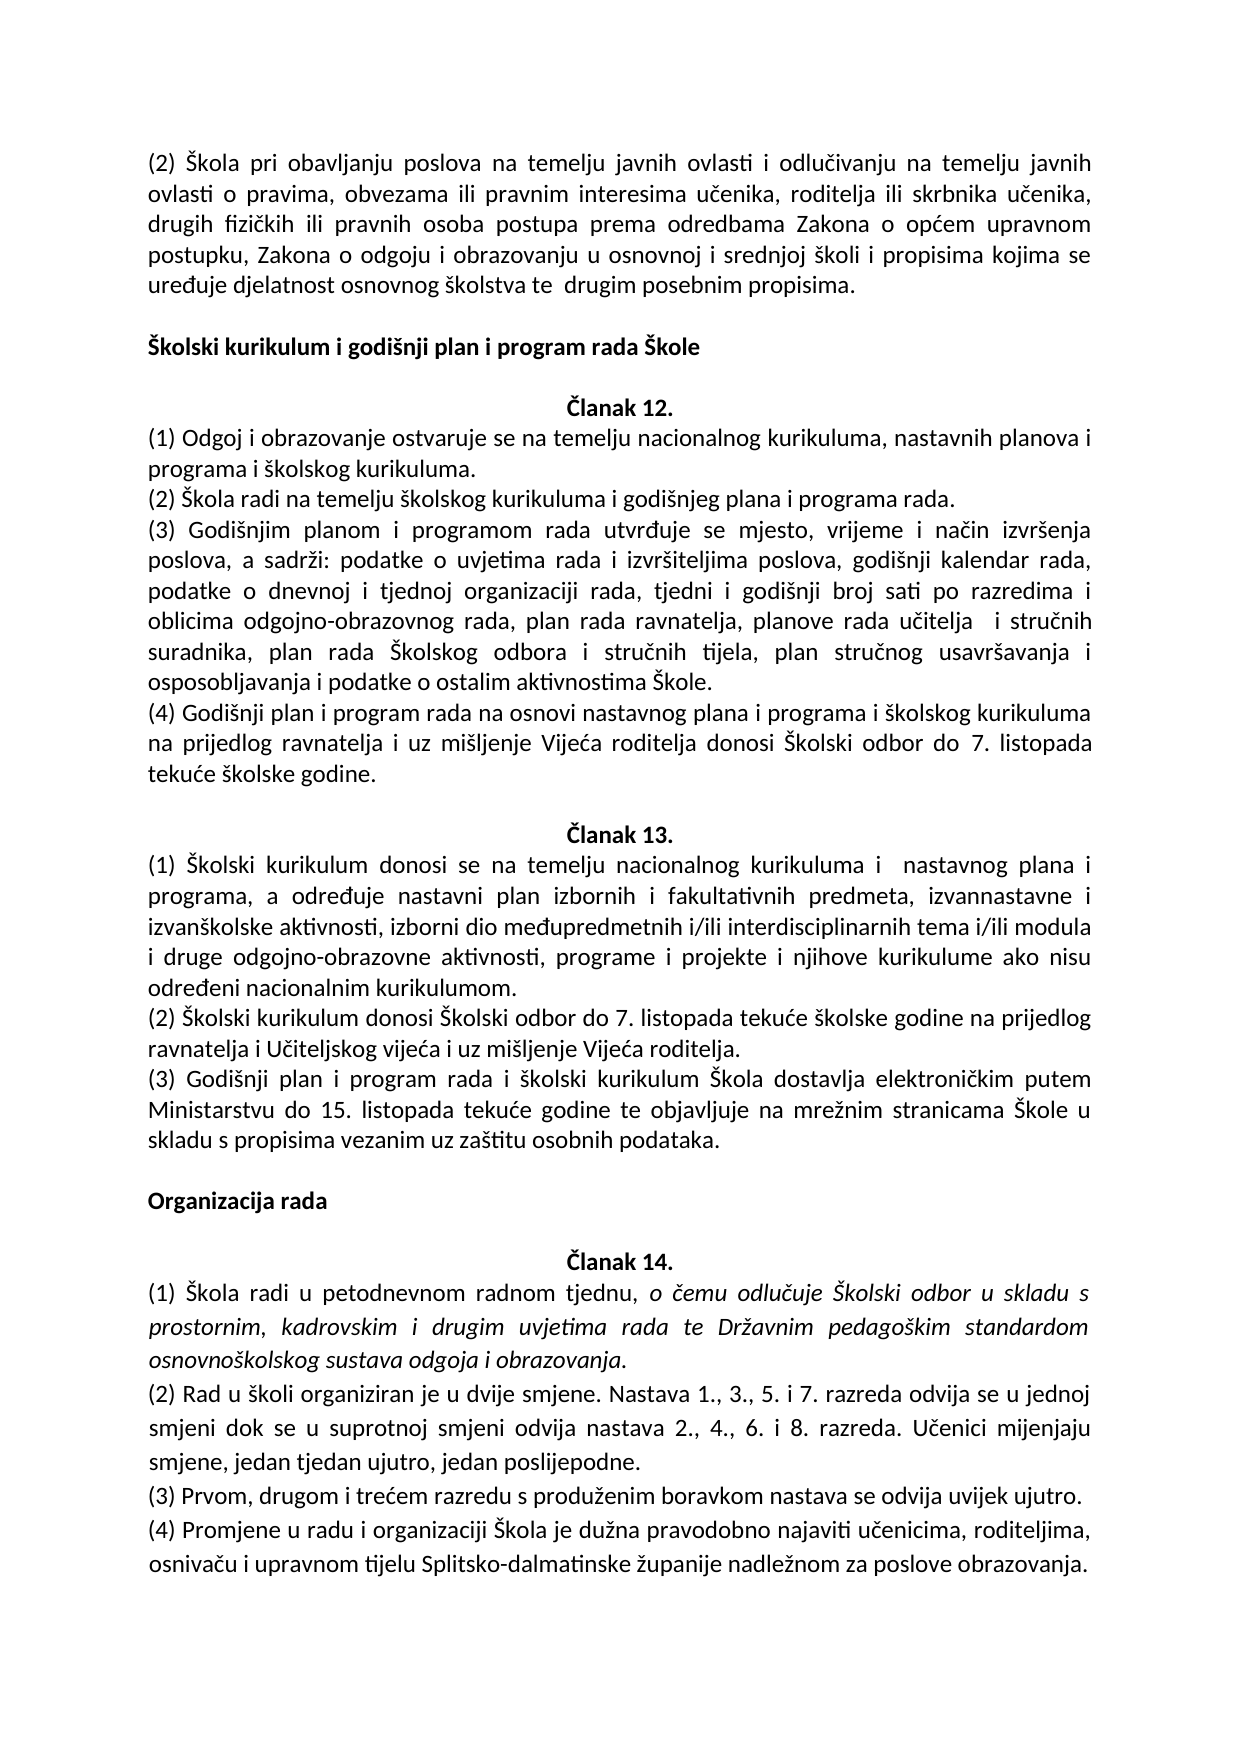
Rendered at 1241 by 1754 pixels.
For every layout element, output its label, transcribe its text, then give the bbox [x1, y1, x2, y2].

text (2) Školski kurikulum donosi Školski odbor do 7. listopada tekuće školske godine na prijedlog ravnatelja i Učiteljskog vijeća i uz mišljenje Vijeća roditelja. [148, 1002, 1093, 1063]
text (3) Godišnji plan i program rada i školski kurikulum Škola dostavlja elektroničkim putem Ministarstvu do 15. listopada tekuće godine te objavljuje na mrežnim stranicama Škole u skladu s propisima vezanim uz zaštitu osobnih podataka. [148, 1063, 1093, 1155]
text (3) Prvom, drugom i trećem razredu s produženim boravkom nastava se odvija uvijek ujutro. [148, 1480, 1093, 1511]
text Članak 12. [148, 392, 1093, 422]
text Članak 14. [148, 1246, 1093, 1277]
text (1) Školski kurikulum donosi se na temelju nacionalnog kurikuluma i nastavnog plana i programa, a određuje nastavni plan izbornih i fakultativnih predmeta, izvannastavne i izvanškolske aktivnosti, izborni dio međupredmetnih i/ili interdisciplinarnih tema i/ili modula i druge odgojno-obrazovne aktivnosti, programe i projekte i njihove kurikulume ako nisu određeni nacionalnim kurikulumom. [148, 849, 1093, 1002]
text (4) Godišnji plan i program rada na osnovi nastavnog plana i programa i školskog kurikuluma na prijedlog ravnatelja i uz mišljenje Vijeća roditelja donosi Školski odbor do 7. listopada tekuće školske godine. [148, 697, 1093, 788]
text (4) Promjene u radu i organizaciji Škola je dužna pravodobno najaviti učenicima, roditeljima, osnivaču i upravnom tijelu Splitsko-dalmatinske županije nadležnom za poslove obrazovanja. [148, 1514, 1093, 1578]
text Školski kurikulum i godišnji plan i program rada Škole [148, 331, 1093, 361]
text (1) Odgoj i obrazovanje ostvaruje se na temelju nacionalnog kurikuluma, nastavnih planova i programa i školskog kurikuluma. [148, 422, 1093, 483]
text (1) Škola radi u petodnevnom radnom tjednu, o čemu odlučuje Školski odbor u skladu s prostornim, kadrovskim i drugim uvjetima rada te Državnim pedagoškim standardom osnovnoškolskog sustava odgoja i obrazovanja. [148, 1277, 1093, 1375]
text (2) Škola pri obavljanju poslova na temelju javnih ovlasti i odlučivanju na temelju javnih ovlasti o pravima, obvezama ili pravnim interesima učenika, roditelja ili skrbnika učenika, drugih fizičkih ili pravnih osoba postupa prema odredbama Zakona o općem upravnom postupku, Zakona o odgoju i obrazovanju u osnovnoj i srednjoj školi i propisima kojima se uređuje djelatnost osnovnog školstva te drugim posebnim propisima. [148, 148, 1093, 300]
text (3) Godišnjim planom i programom rada utvrđuje se mjesto, vrijeme i način izvršenja poslova, a sadrži: podatke o uvjetima rada i izvršiteljima poslova, godišnji kalendar rada, podatke o dnevnoj i tjednoj organizaciji rada, tjedni i godišnji broj sati po razredima i oblicima odgojno-obrazovnog rada, plan rada ravnatelja, planove rada učitelja i stručnih suradnika, plan rada Školskog odbora i stručnih tijela, plan stručnog usavršavanja i osposobljavanja i podatke o ostalim aktivnostima Škole. [148, 514, 1093, 697]
text Članak 13. [148, 819, 1093, 849]
text Organizacija rada [148, 1185, 1093, 1216]
text (2) Škola radi na temelju školskog kurikuluma i godišnjeg plana i programa rada. [148, 483, 1093, 514]
text (2) Rad u školi organiziran je u dvije smjene. Nastava 1., 3., 5. i 7. razreda odvija se u jednoj smjeni dok se u suprotnoj smjeni odvija nastava 2., 4., 6. i 8. razreda. Učenici mijenjaju smjene, jedan tjedan ujutro, jedan poslijepodne. [148, 1378, 1093, 1477]
